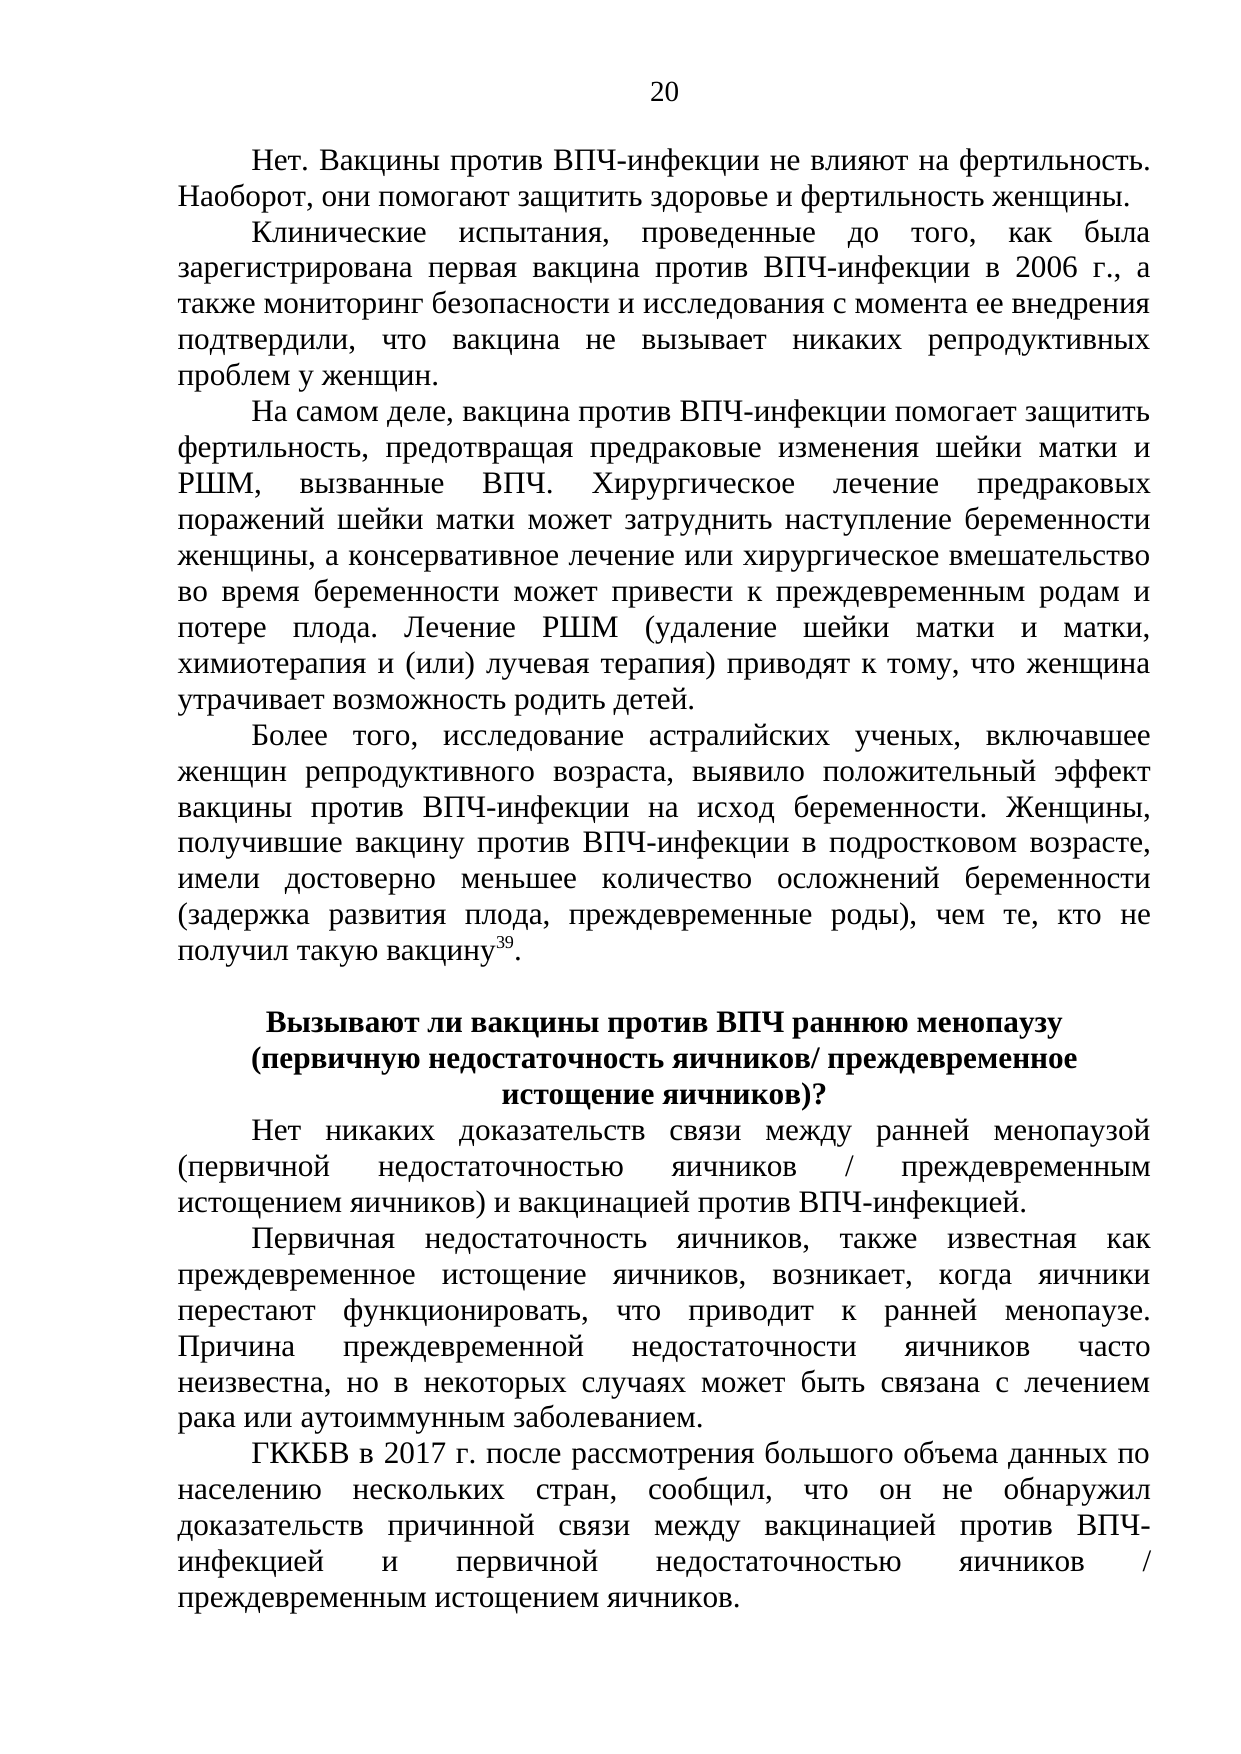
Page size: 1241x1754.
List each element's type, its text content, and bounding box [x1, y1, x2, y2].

list Клинические испытания, проведенные до того, как была зарегистрирована первая вакцина против ВПЧ-инфекции в 2006 г., а также мониторинг безопасности и исследования с момента ее внедрения подтвердили, что вакцина не вызывает никаких репродуктивных проблем у женщин. [177, 213, 1152, 392]
list Нет никаких доказательств связи между ранней менопаузой (первичной недостаточностью яичников / преждевременным истощением яичников) и вакцинацией против ВПЧ-инфекцией. [177, 1111, 1152, 1219]
list ГККБВ в 2017 г. после рассмотрения большого объема данных по населению нескольких стран, сообщил, что он не обнаружил доказательств причинной связи между вакцинацией против ВПЧ-инфекцией и первичной недостаточностью яичников / преждевременным истощением яичников. [177, 1435, 1152, 1614]
list На самом деле, вакцина против ВПЧ-инфекции помогает защитить фертильность, предотвращая предраковые изменения шейки матки и РШМ, вызванные ВПЧ. Хирургическое лечение предраковых поражений шейки матки может затруднить наступление беременности женщины, а консервативное лечение или хирургическое вмешательство во время беременности может привести к преждевременным родам и потере плода. Лечение РШМ (удаление шейки матки и матки, химиотерапия и (или) лучевая терапия) приводят к тому, что женщина утрачивает возможность родить детей. [177, 392, 1152, 716]
list Первичная недостаточность яичников, также известная как преждевременное истощение яичников, возникает, когда яичники перестают функционировать, что приводит к ранней менопаузе. Причина преждевременной недостаточности яичников часто неизвестна, но в некоторых случаях может быть связана с лечением рака или аутоиммунным заболеванием. [177, 1219, 1152, 1435]
text Вызывают ли вакцины против ВПЧ раннюю менопаузу (первичную недостаточность яичников/ преждевременное истощение яичников)? [177, 1003, 1152, 1111]
list Нет. Вакцины против ВПЧ-инфекции не влияют на фертильность. Наоборот, они помогают защитить здоровье и фертильность женщины. [177, 141, 1152, 213]
list Более того, исследование астралийских ученых, включавшее женщин репродуктивного возраста, выявило положительный эффект вакцины против ВПЧ-инфекции на исход беременности. Женщины, получившие вакцину против ВПЧ-инфекции в подростковом возрасте, имели достоверно меньшее количество осложнений беременности (задержка развития плода, преждевременные роды), чем те, кто не получил такую вакцину. [177, 716, 1152, 967]
